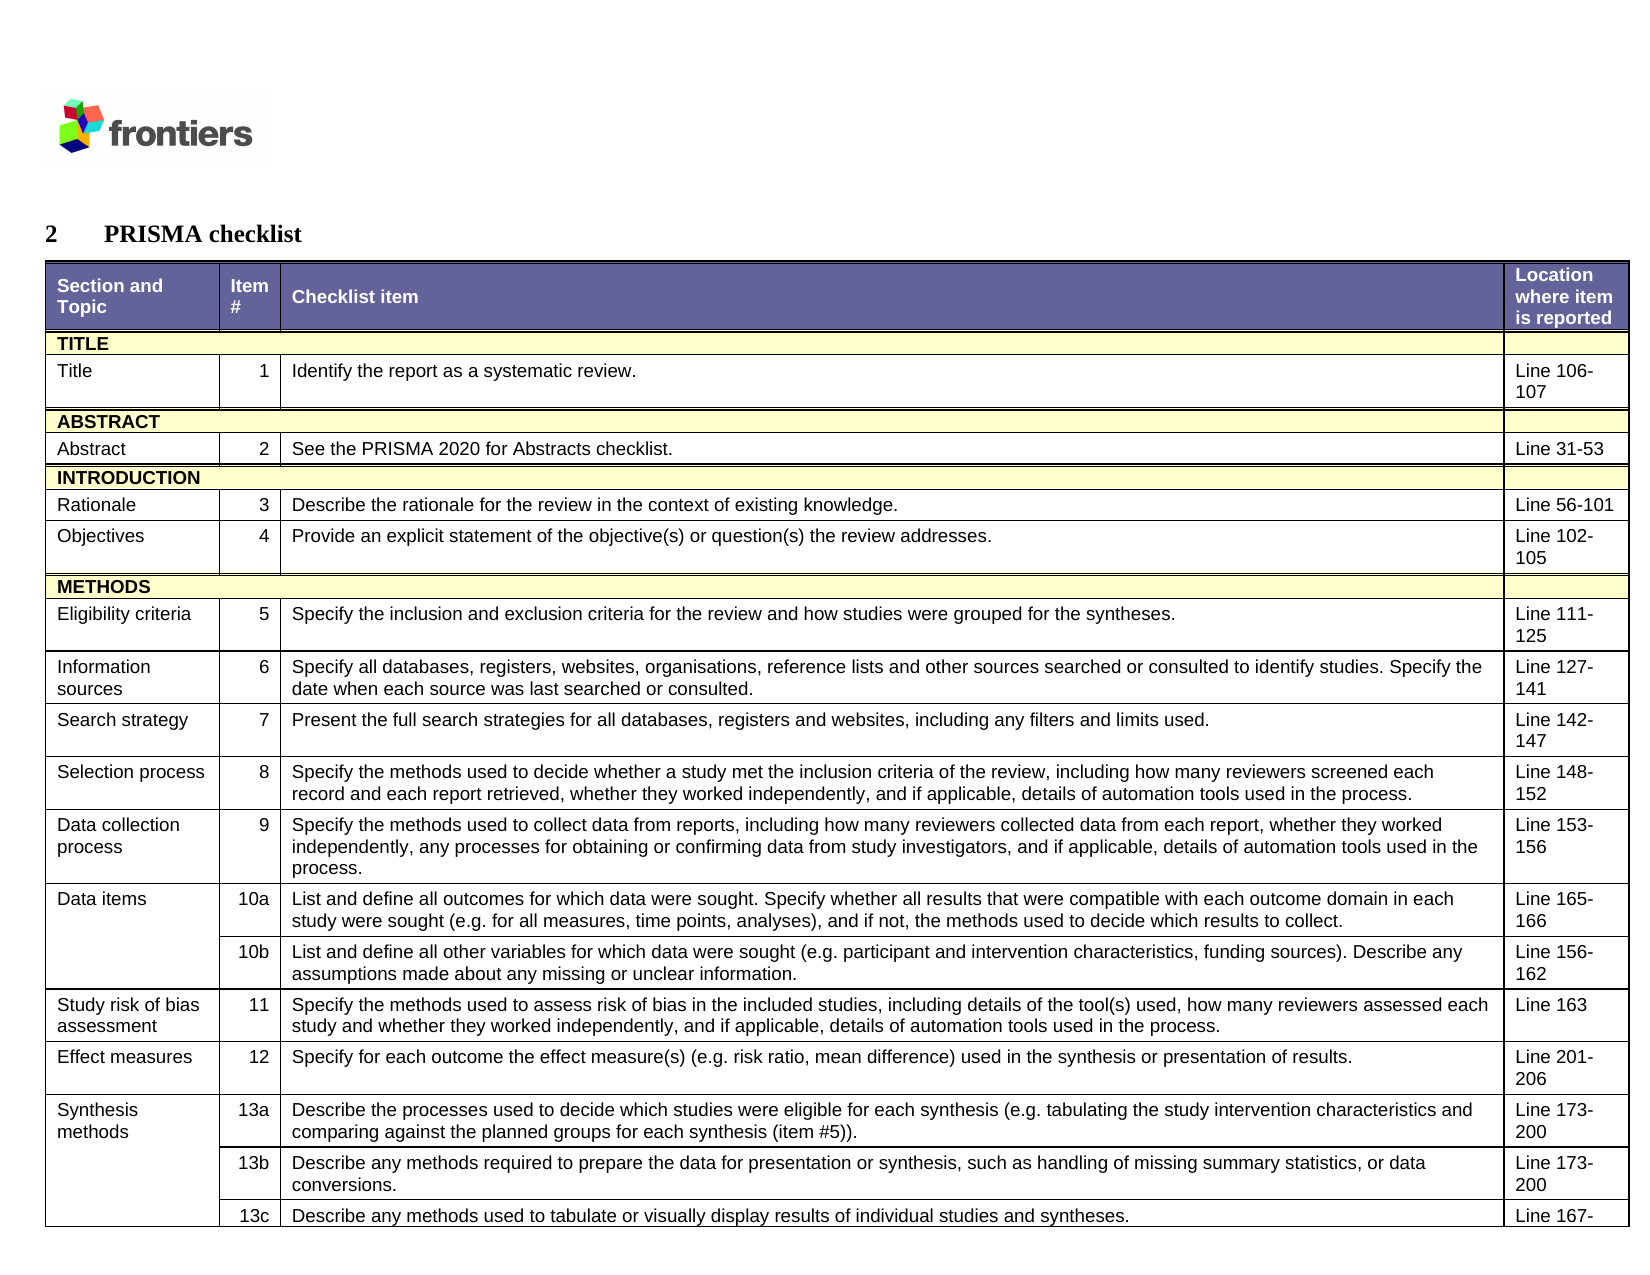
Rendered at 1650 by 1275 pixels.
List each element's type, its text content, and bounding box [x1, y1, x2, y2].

table_header Section and Topic [46, 264, 219, 329]
table_cell Line 153-156 [1505, 810, 1628, 883]
table_cell [1505, 411, 1628, 432]
table_cell List and define all outcomes for which data were sought. Specify whether all results that were compatible with each outcome domain in each study were sought (e.g. for all measures, time points, analyses), and if not, the methods used to decide which results to collect. [281, 884, 1503, 936]
table_cell Line 201-206 [1505, 1042, 1628, 1094]
table_cell Describe the processes used to decide which studies were eligible for each synthesis (e.g. tabulating the study intervention characteristics and comparing against the planned groups for each synthesis (item #5)). [281, 1095, 1503, 1146]
table_cell Selection process [46, 757, 219, 808]
table_cell Data items [46, 884, 219, 988]
table_cell Line 106-107 [1505, 355, 1628, 407]
table_cell Line 173-200 [1505, 1095, 1628, 1146]
table_cell INTRODUCTION [46, 467, 1503, 488]
table_cell Describe the rationale for the review in the context of existing knowledge. [281, 490, 1503, 520]
table_cell Specify the inclusion and exclusion criteria for the review and how studies were grouped for the syntheses. [281, 599, 1503, 650]
table_cell [1505, 467, 1628, 488]
table_cell Effect measures [46, 1042, 219, 1094]
table_cell Line 142-147 [1505, 704, 1628, 756]
table_cell [1505, 576, 1628, 598]
table_cell Line 165-166 [1505, 884, 1628, 936]
table_cell Specify the methods used to assess risk of bias in the included studies, including details of the tool(s) used, how many reviewers assessed each study and whether they worked independently, and if applicable, details of automation tools used in the process. [281, 990, 1503, 1041]
table_cell Line 167-172 [1505, 1200, 1628, 1226]
table_cell Line 127-141 [1505, 652, 1628, 703]
table_cell Provide an explicit statement of the objective(s) or question(s) the review addresses. [281, 521, 1503, 572]
table_cell Line 111-125 [1505, 599, 1628, 650]
table_cell List and define all other variables for which data were sought (e.g. participant and intervention characteristics, funding sources). Describe any assumptions made about any missing or unclear information. [281, 937, 1503, 988]
table_cell 3 [220, 490, 280, 520]
table_cell 8 [220, 757, 280, 808]
table_cell Present the full search strategies for all databases, registers and websites, including any filters and limits used. [281, 704, 1503, 756]
table_cell Specify for each outcome the effect measure(s) (e.g. risk ratio, mean difference) used in the synthesis or presentation of results. [281, 1042, 1503, 1094]
table_cell Line 56-101 [1505, 490, 1628, 520]
table_cell Line 31-53 [1505, 433, 1628, 463]
table_cell Information sources [46, 652, 219, 703]
table_cell 2 [220, 433, 280, 463]
table_cell 11 [220, 990, 280, 1041]
table_cell Identify the report as a systematic review. [281, 355, 1503, 407]
table_cell Line 163 [1505, 990, 1628, 1041]
table_cell Search strategy [46, 704, 219, 756]
table_cell Line 102-105 [1505, 521, 1628, 572]
table_cell Describe any methods required to prepare the data for presentation or synthesis, such as handling of missing summary statistics, or data conversions. [281, 1148, 1503, 1199]
table_cell Rationale [46, 490, 219, 520]
table_cell Eligibility criteria [46, 599, 219, 650]
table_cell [281, 1200, 1503, 1226]
table_cell 13c [220, 1200, 280, 1226]
table_cell Line 173-200 [1505, 1148, 1628, 1199]
table_cell ABSTRACT [46, 411, 1503, 432]
table_header Item # [220, 264, 280, 329]
table_cell Line 156-162 [1505, 937, 1628, 988]
table_cell Synthesis methods [46, 1095, 219, 1226]
table_cell 12 [220, 1042, 280, 1094]
table_cell [1505, 333, 1628, 354]
table_cell METHODS [46, 576, 1503, 598]
table_cell Specify the methods used to decide whether a study met the inclusion criteria of the review, including how many reviewers screened each record and each report retrieved, whether they worked independently, and if applicable, details of automation tools used in the process. [281, 757, 1503, 808]
table_cell Specify the methods used to collect data from reports, including how many reviewers collected data from each report, whether they worked independently, any processes for obtaining or confirming data from study investigators, and if applicable, details of automation tools used in the process. [281, 810, 1503, 883]
table_cell TITLE [46, 333, 1503, 354]
table_cell 9 [220, 810, 280, 883]
table_cell 4 [220, 521, 280, 572]
picture [45, 87, 272, 169]
table_cell Title [46, 355, 219, 407]
table_cell Specify all databases, registers, websites, organisations, reference lists and other sources searched or consulted to identify studies. Specify the date when each source was last searched or consulted. [281, 652, 1503, 703]
table_cell Objectives [46, 521, 219, 572]
table_cell 10b [220, 937, 280, 988]
table_cell Study risk of bias assessment [46, 990, 219, 1041]
table_cell 5 [220, 599, 280, 650]
table_cell Abstract [46, 433, 219, 463]
table_cell Data collection process [46, 810, 219, 883]
subtitle PRISMA checklist [45, 219, 1605, 248]
table_cell See the PRISMA 2020 for Abstracts checklist. [281, 433, 1503, 463]
table_header Checklist item [281, 264, 1503, 329]
table_cell 1 [220, 355, 280, 407]
table_cell Line 148-152 [1505, 757, 1628, 808]
table_cell 7 [220, 704, 280, 756]
table_cell 6 [220, 652, 280, 703]
table_header Location where item is reported [1505, 264, 1628, 329]
table_cell 13a [220, 1095, 280, 1146]
table_cell 13b [220, 1148, 280, 1199]
table_cell 10a [220, 884, 280, 936]
